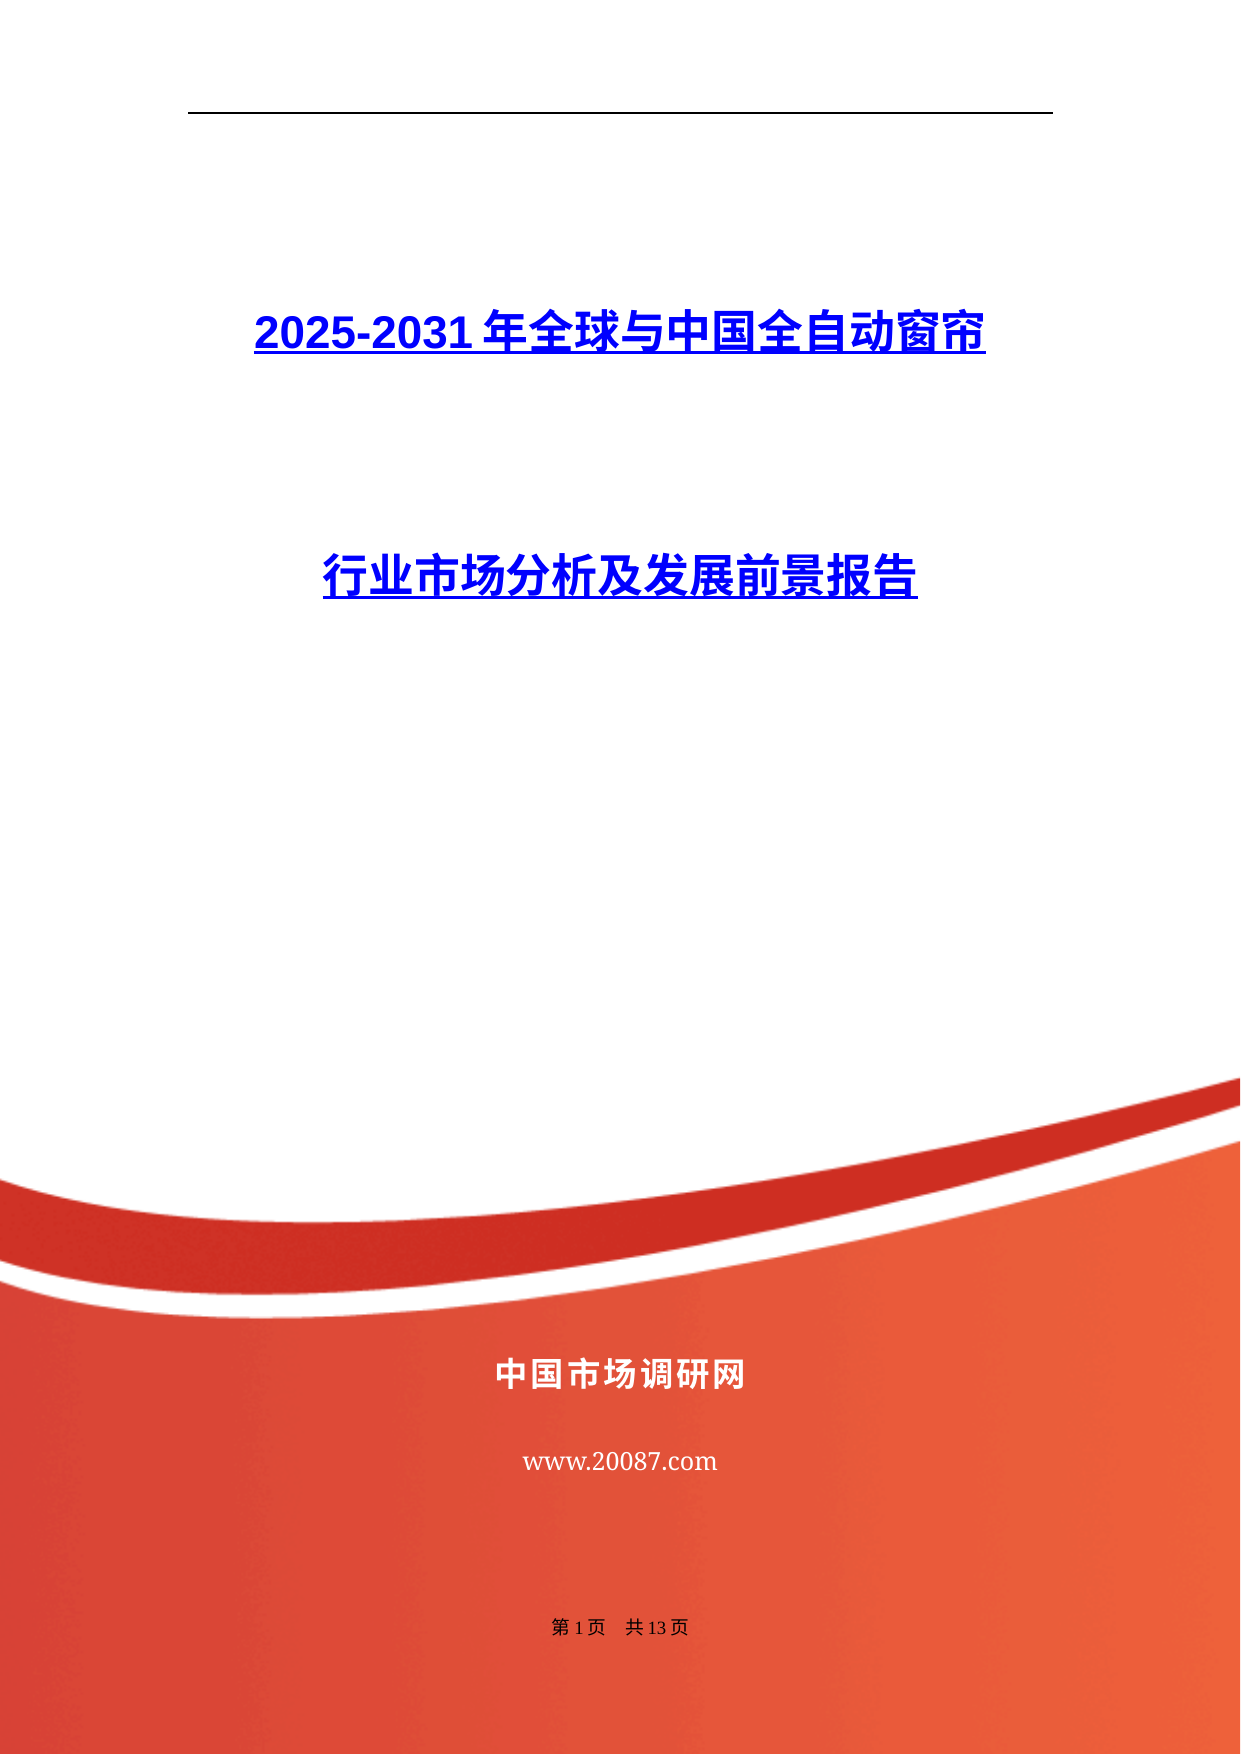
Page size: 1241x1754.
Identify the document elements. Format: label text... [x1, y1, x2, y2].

text www.20087.com [187, 1428, 1053, 1493]
table_header 2025-2031年全球与中国全自动窗帘行业市场分析及发展前景报告 [188, 207, 1053, 773]
picture [0, 1006, 1241, 1754]
subtitle 中国市场调研网 [187, 1339, 1053, 1404]
